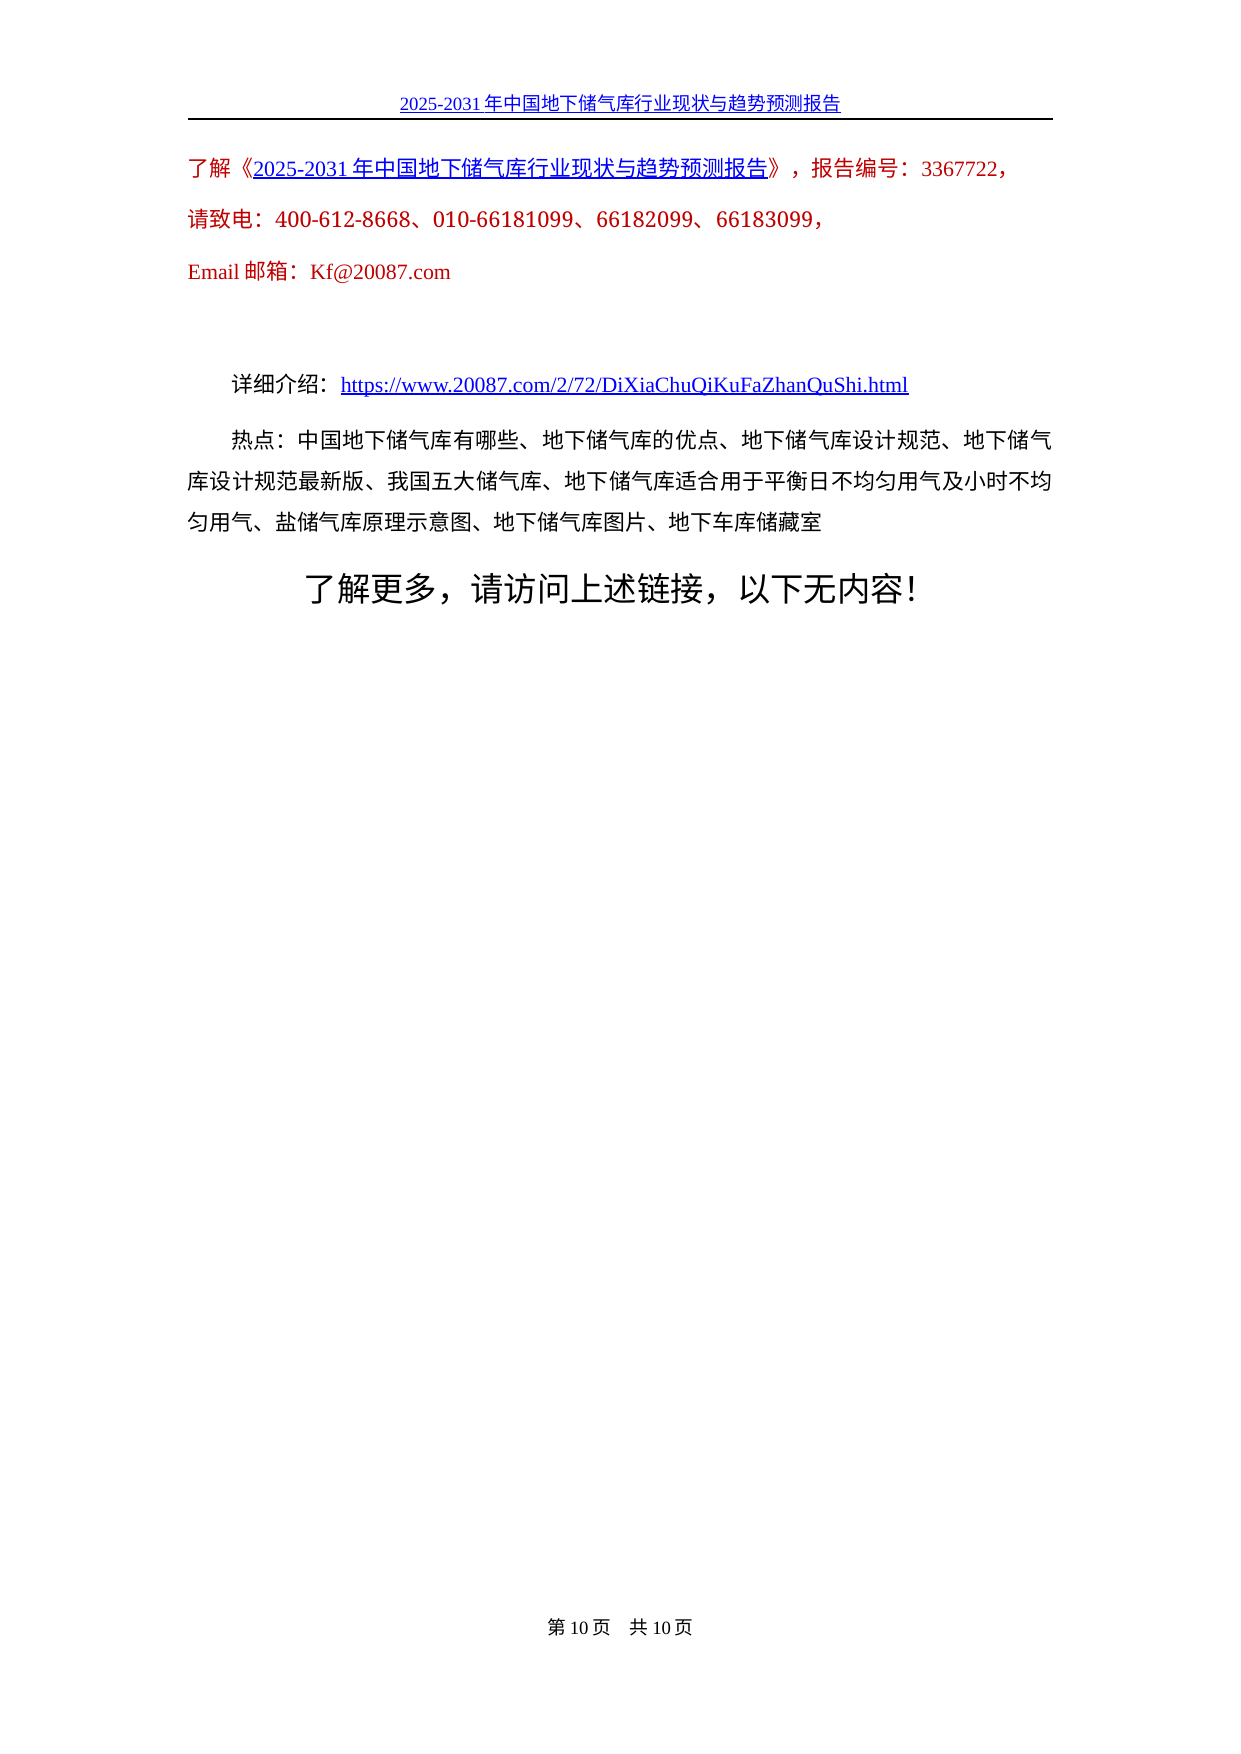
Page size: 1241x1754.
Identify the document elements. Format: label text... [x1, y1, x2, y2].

text 热点：中国地下储气库有哪些、地下储气库的优点、地下储气库设计规范、地下储气库设计规范最新版、我国五大储气库、地下储气库适合用于平衡日不均匀用气及小时不均匀用气、盐储气库原理示意图、地下储气库图片、地下车库储藏室 [187, 423, 1053, 537]
title 了解更多，请访问上述链接，以下无内容！ [187, 554, 1053, 619]
text 请致电：400-612-8668、010-66181099、66182099、66183099， [187, 202, 1053, 234]
text Email邮箱：Kf@20087.com [187, 253, 1053, 286]
text 详细介绍：https://www.20087.com/2/72/DiXiaChuQiKuFaZhanQuShi.html [187, 366, 1053, 399]
text 了解《2025-2031年中国地下储气库行业现状与趋势预测报告》，报告编号：3367722， [187, 150, 1053, 183]
